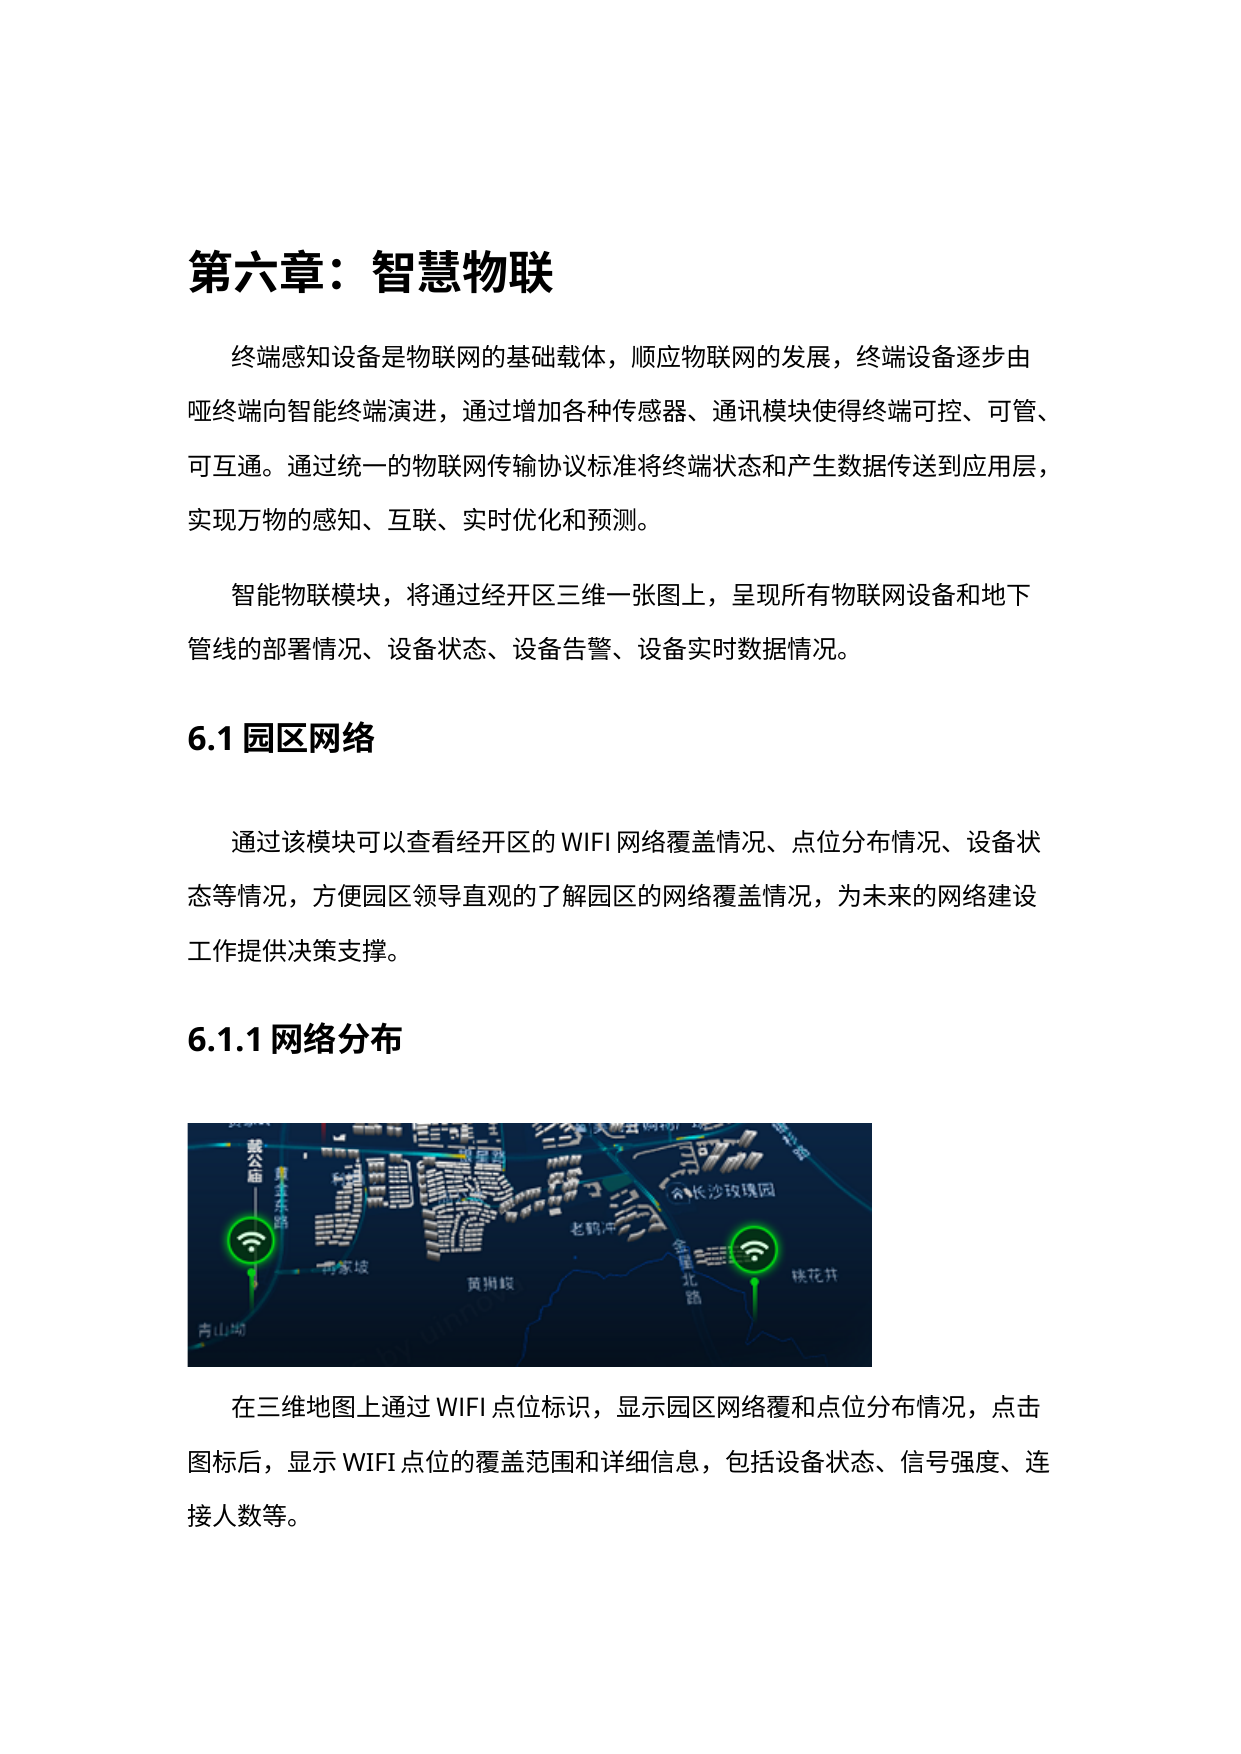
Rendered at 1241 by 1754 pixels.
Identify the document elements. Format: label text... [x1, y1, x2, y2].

text 通过该模块可以查看经开区的WIFI网络覆盖情况、点位分布情况、设备状态等情况，方便园区领导直观的了解园区的网络覆盖情况，为未来的网络建设工作提供决策支撑。 [187, 822, 1053, 967]
subtitle 6.1园区网络 [187, 711, 1053, 760]
text 终端感知设备是物联网的基础载体，顺应物联网的发展，终端设备逐步由哑终端向智能终端演进，通过增加各种传感器、通讯模块使得终端可控、可管、可互通。通过统一的物联网传输协议标准将终端状态和产生数据传送到应用层，实现万物的感知、互联、实时优化和预测。 [187, 337, 1053, 537]
text 智能物联模块，将通过经开区三维一张图上，呈现所有物联网设备和地下管线的部署情况、设备状态、设备告警、设备实时数据情况。 [187, 576, 1053, 666]
picture [187, 1123, 872, 1367]
text 在三维地图上通过WIFI点位标识，显示园区网络覆和点位分布情况，点击图标后，显示WIFI点位的覆盖范围和详细信息，包括设备状态、信号强度、连接人数等。 [187, 1388, 1053, 1533]
subtitle 第六章：智慧物联 [187, 236, 1053, 303]
subtitle 6.1.1网络分布 [187, 1012, 1053, 1061]
